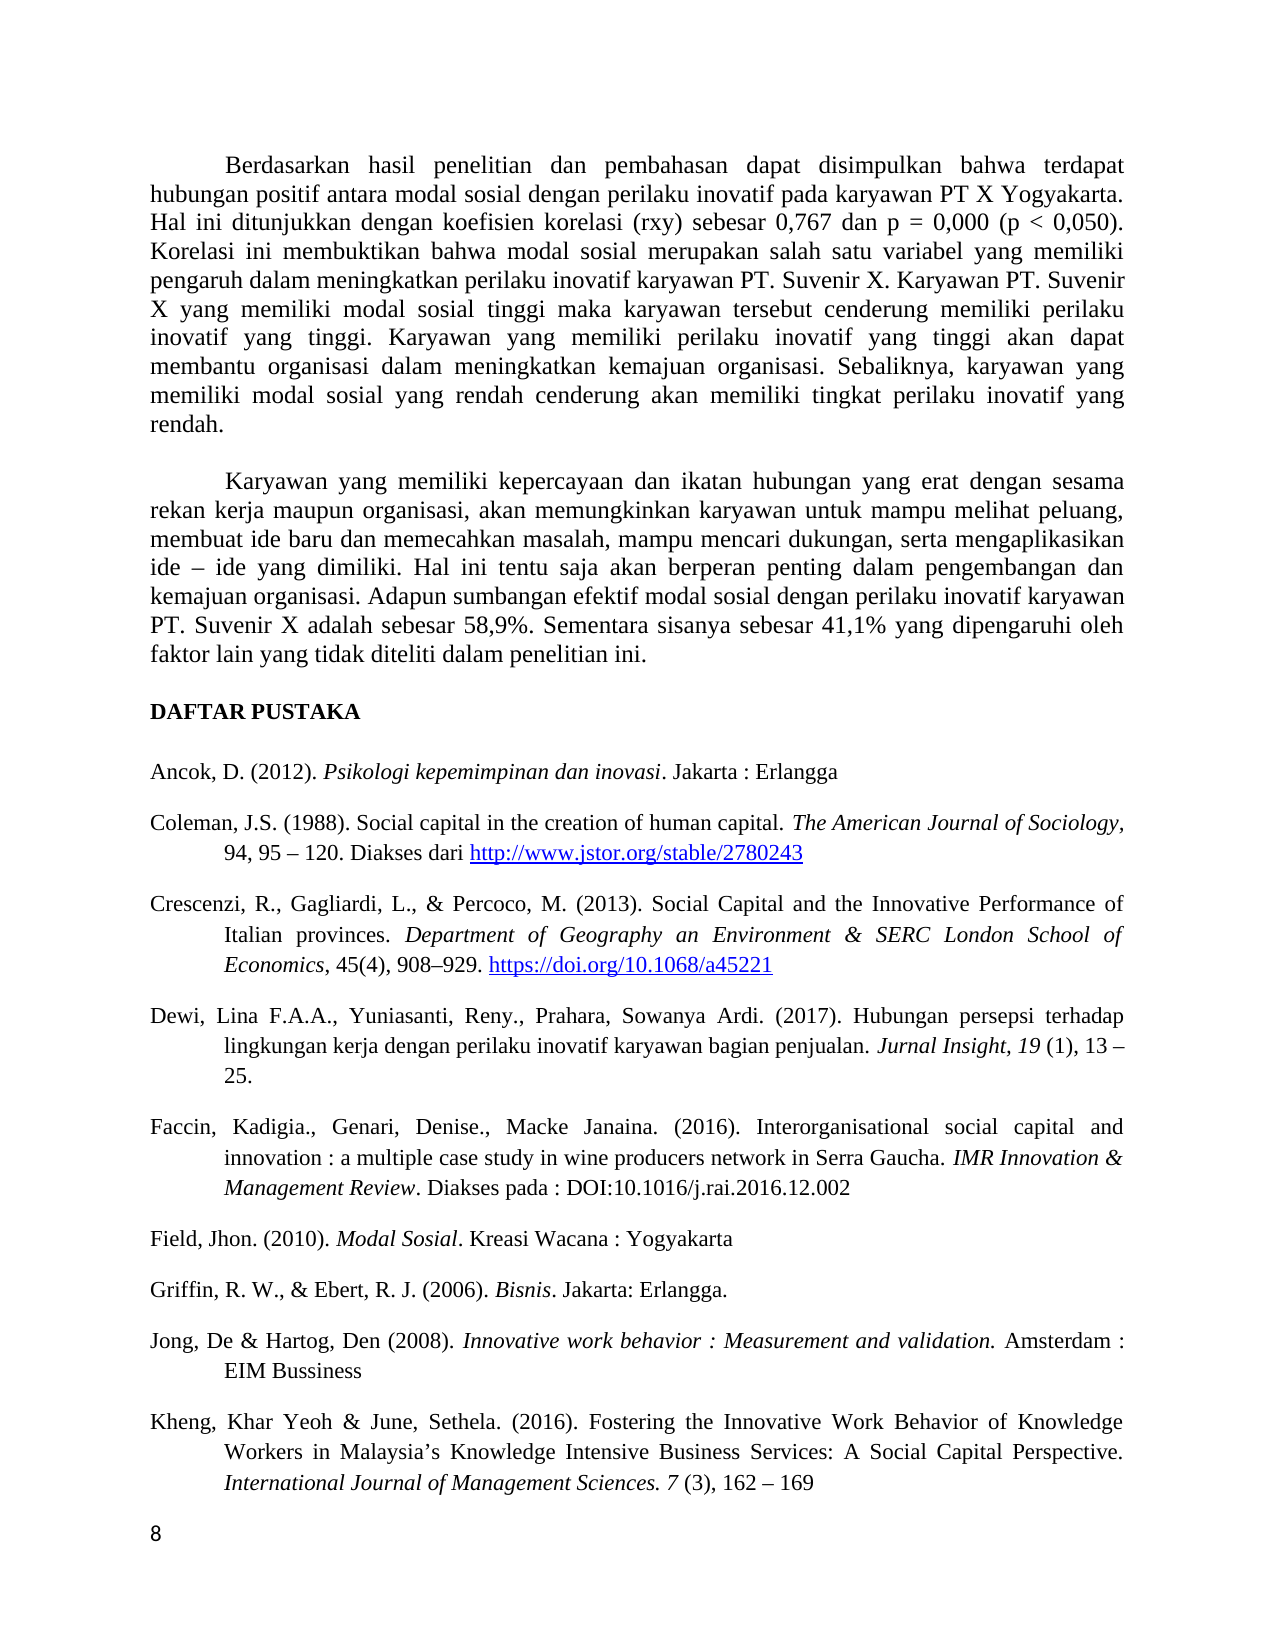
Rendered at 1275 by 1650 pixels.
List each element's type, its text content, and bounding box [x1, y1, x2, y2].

text Crescenzi, R., Gagliardi, L., & Percoco, M. (2013). Social Capital and the Innovative Performance of Italian provinces. Department of Geography an Environment & SERC London School of Economics, 45(4), 908–929. https://doi.org/10.1068/a45221 [150, 890, 1125, 977]
text DAFTAR PUSTAKA [150, 698, 1125, 724]
text Field, Jhon. (2010). Modal Sosial. Kreasi Wacana : Yogyakarta [150, 1225, 1125, 1251]
text Faccin, Kadigia., Genari, Denise., Macke Janaina. (2016). Interorganisational social capital and innovation : a multiple case study in wine producers network in Serra Gaucha. IMR Innovation & Management Review. Diakses pada : DOI:10.1016/j.rai.2016.12.002 [150, 1113, 1125, 1200]
text Griffin, R. W., & Ebert, R. J. (2006). Bisnis. Jakarta: Erlangga. [150, 1276, 1125, 1302]
text Dewi, Lina F.A.A., Yuniasanti, Reny., Prahara, Sowanya Ardi. (2017). Hubungan persepsi terhadap lingkungan kerja dengan perilaku inovatif karyawan bagian penjualan. Jurnal Insight, 19 (1), 13 – 25. [150, 1002, 1125, 1089]
text Jong, De & Hartog, Den (2008). Innovative work behavior : Measurement and validation. Amsterdam : EIM Bussiness [150, 1327, 1125, 1383]
text Coleman, J.S. (1988). Social capital in the creation of human capital. The American Journal of Sociology, 94, 95 – 120. Diakses dari http://www.jstor.org/stable/2780243 [150, 809, 1125, 866]
text Ancok, D. (2012). Psikologi kepemimpinan dan inovasi. Jakarta : Erlangga [150, 758, 1125, 784]
text Kheng, Khar Yeoh & June, Sethela. (2016). Fostering the Innovative Work Behavior of Knowledge Workers in Malaysia’s Knowledge Intensive Business Services: A Social Capital Perspective. International Journal of Management Sciences. 7 (3), 162 – 169 [150, 1408, 1125, 1495]
text Karyawan yang memiliki kepercayaan dan ikatan hubungan yang erat dengan sesama rekan kerja maupun organisasi, akan memungkinkan karyawan untuk mampu melihat peluang, membuat ide baru dan memecahkan masalah, mampu mencari dukungan, serta mengaplikasikan ide – ide yang dimiliki. Hal ini tentu saja akan berperan penting dalam pengembangan dan kemajuan organisasi. Adapun sumbangan efektif modal sosial dengan perilaku inovatif karyawan PT. Suvenir X adalah sebesar 58,9%. Sementara sisanya sebesar 41,1% yang dipengaruhi oleh faktor lain yang tidak diteliti dalam penelitian ini. [150, 466, 1125, 667]
text Berdasarkan hasil penelitian dan pembahasan dapat disimpulkan bahwa terdapat hubungan positif antara modal sosial dengan perilaku inovatif pada karyawan PT X Yogyakarta. Hal ini ditunjukkan dengan koefisien korelasi (rxy) sebesar 0,767 dan p = 0,000 (p < 0,050). Korelasi ini membuktikan bahwa modal sosial merupakan salah satu variabel yang memiliki pengaruh dalam meningkatkan perilaku inovatif karyawan PT. Suvenir X. Karyawan PT. Suvenir X yang memiliki modal sosial tinggi maka karyawan tersebut cenderung memiliki perilaku inovatif yang tinggi. Karyawan yang memiliki perilaku inovatif yang tinggi akan dapat membantu organisasi dalam meningkatkan kemajuan organisasi. Sebaliknya, karyawan yang memiliki modal sosial yang rendah cenderung akan memiliki tingkat perilaku inovatif yang rendah. [150, 150, 1125, 437]
